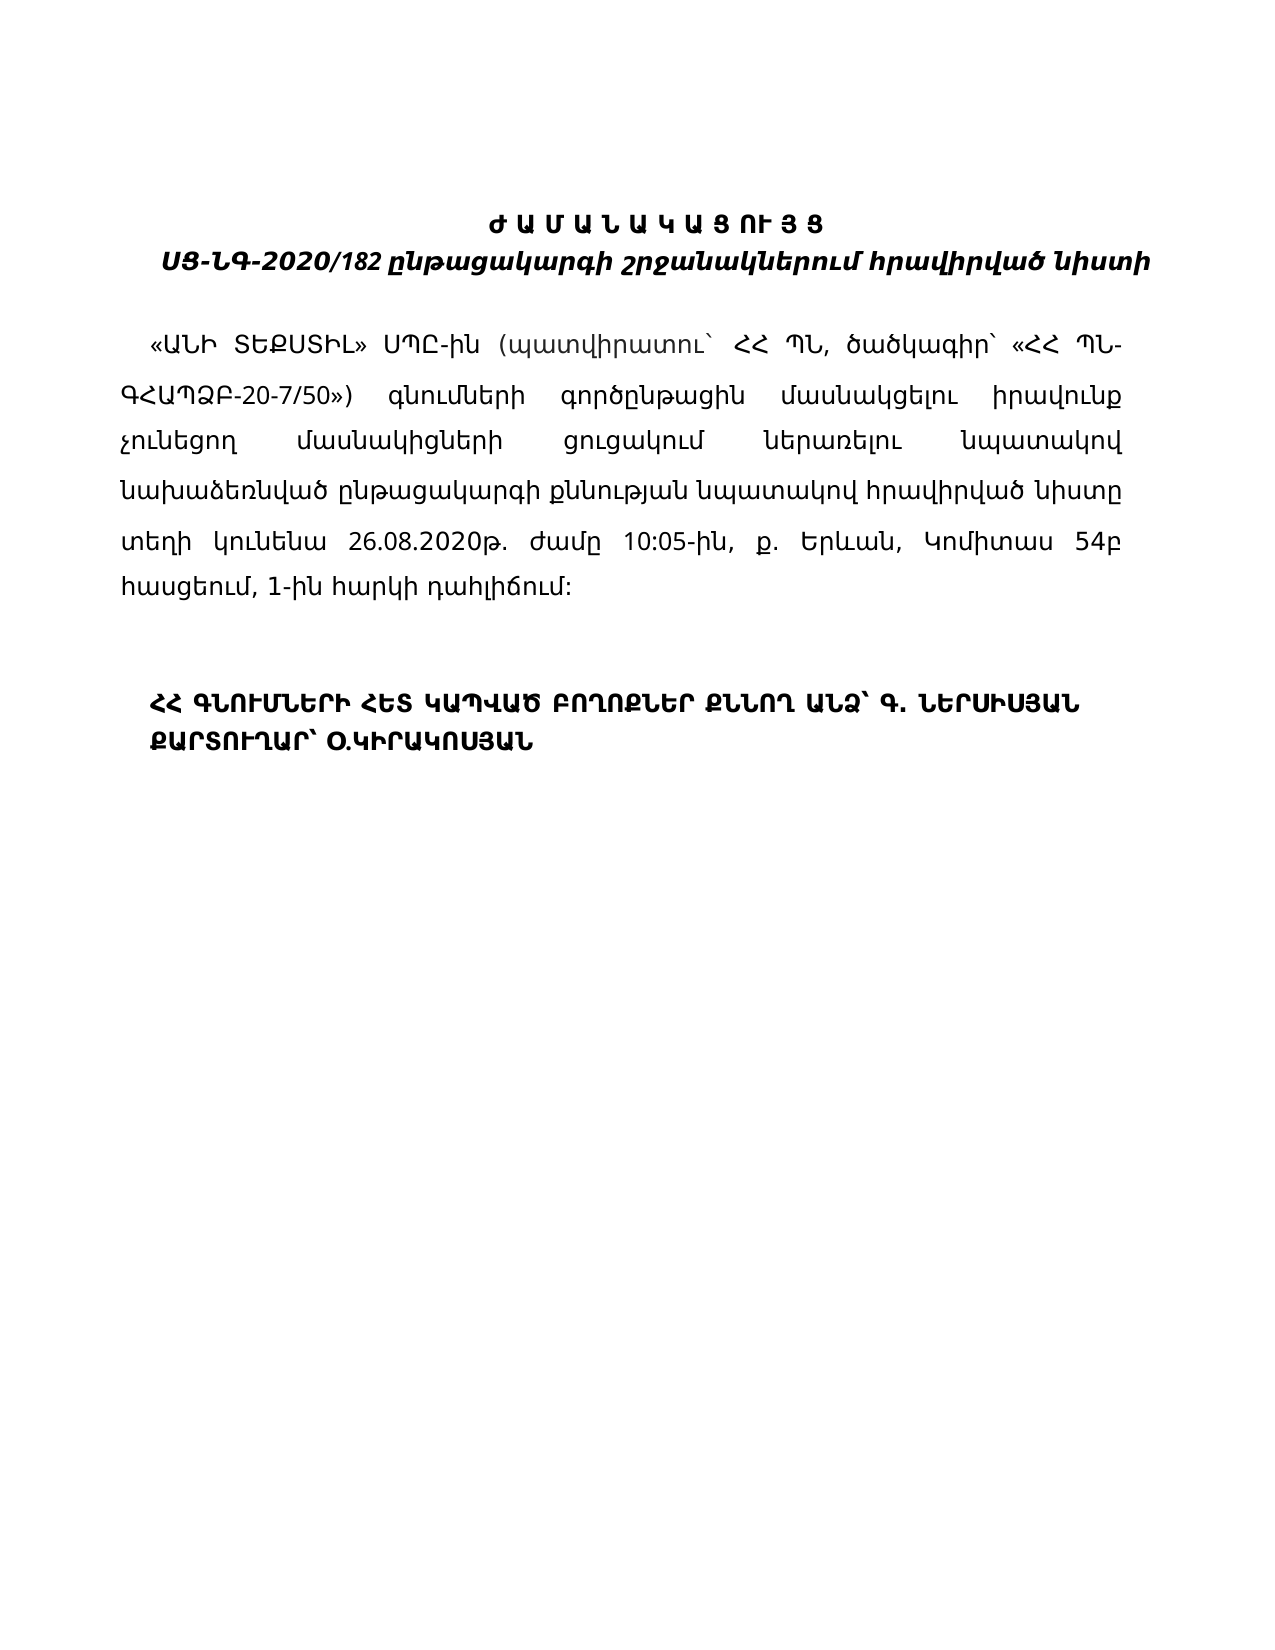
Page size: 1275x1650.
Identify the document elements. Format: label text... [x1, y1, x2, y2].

text ՍՑ-ՆԳ-2020/182 ընթացակարգի շրջանակներում հրավիրված նիստի [150, 243, 1162, 278]
text «ԱՆԻ ՏԵՔՍՏԻԼ» ՍՊԸ-ին (պատվիրատու` ՀՀ ՊՆ, ծածկագիր՝ «ՀՀ ՊՆ-ԳՀԱՊՁԲ-20-7/50») գնումների գործընթացին մասնակցելու իրավունք չունեցող մասնակիցների ցուցակում ներառելու նպատակով նախաձեռնված ընթացակարգի քննության նպատակով հրավիրված նիստը տեղի կունենա 26.08.2020թ. ժամը 10:05-ին, ք. Երևան, Կոմիտաս 54բ հասցեում, 1-ին հարկի դահլիճում: [120, 326, 1123, 601]
text ՀՀ ԳՆՈՒՄՆԵՐԻ ՀԵՏ ԿԱՊՎԱԾ ԲՈՂՈՔՆԵՐ ՔՆՆՈՂ ԱՆՁ՝ Գ. ՆԵՐՍԻՍՅԱՆ ՔԱՐՏՈՒՂԱՐ՝ Օ.ԿԻՐԱԿՈՍՅԱՆ [150, 689, 1081, 758]
text Ժ Ա Մ Ա Ն Ա Կ Ա Ց ՈՒ Յ Ց [150, 210, 1162, 239]
